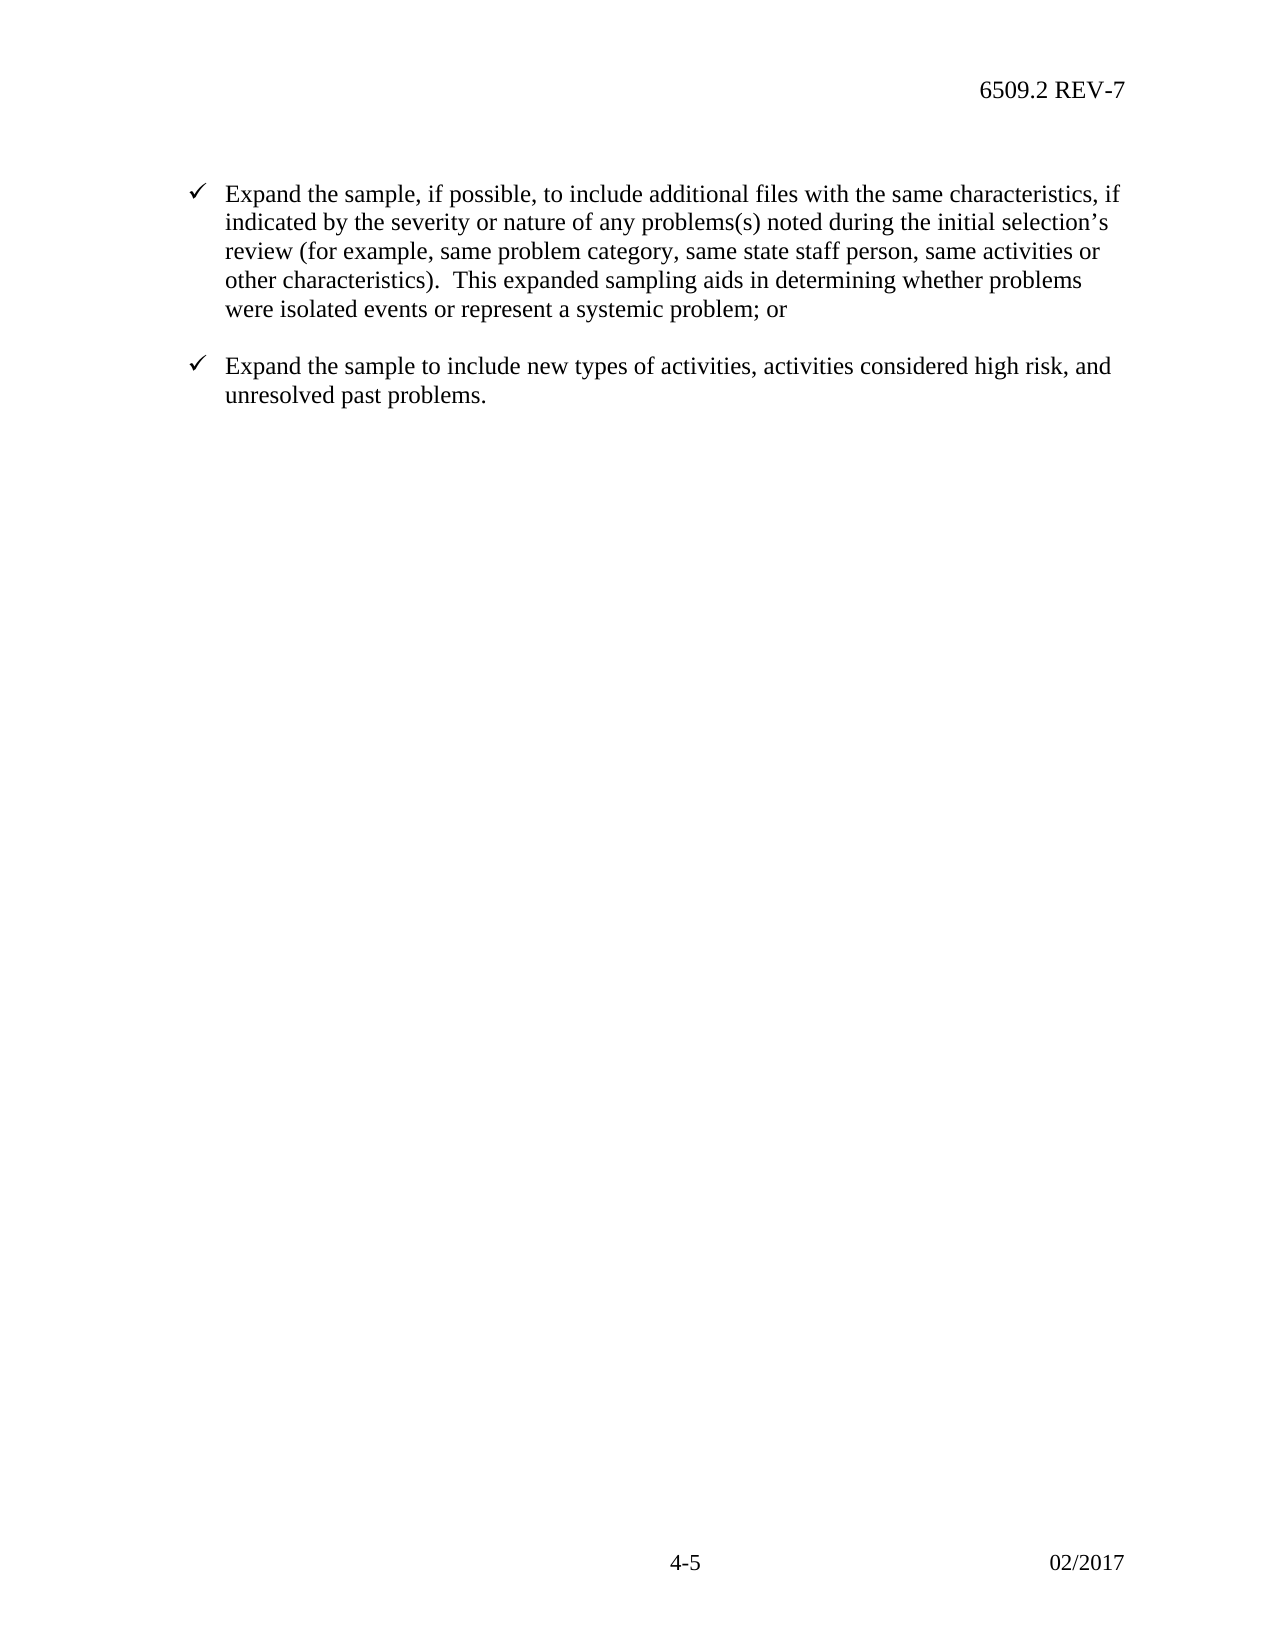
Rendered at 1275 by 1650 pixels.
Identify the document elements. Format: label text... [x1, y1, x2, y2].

list Expand the sample, if possible, to include additional files with the same characteristics, if indicated by the severity or nature of any problems(s) noted during the initial selection’s review (for example, same problem category, same state staff person, same activities or other characteristics). This expanded sampling aids in determining whether problems were isolated events or represent a systemic problem; or [187, 179, 1125, 322]
list Expand the sample to include new types of activities, activities considered high risk, and unresolved past problems. [187, 351, 1125, 409]
